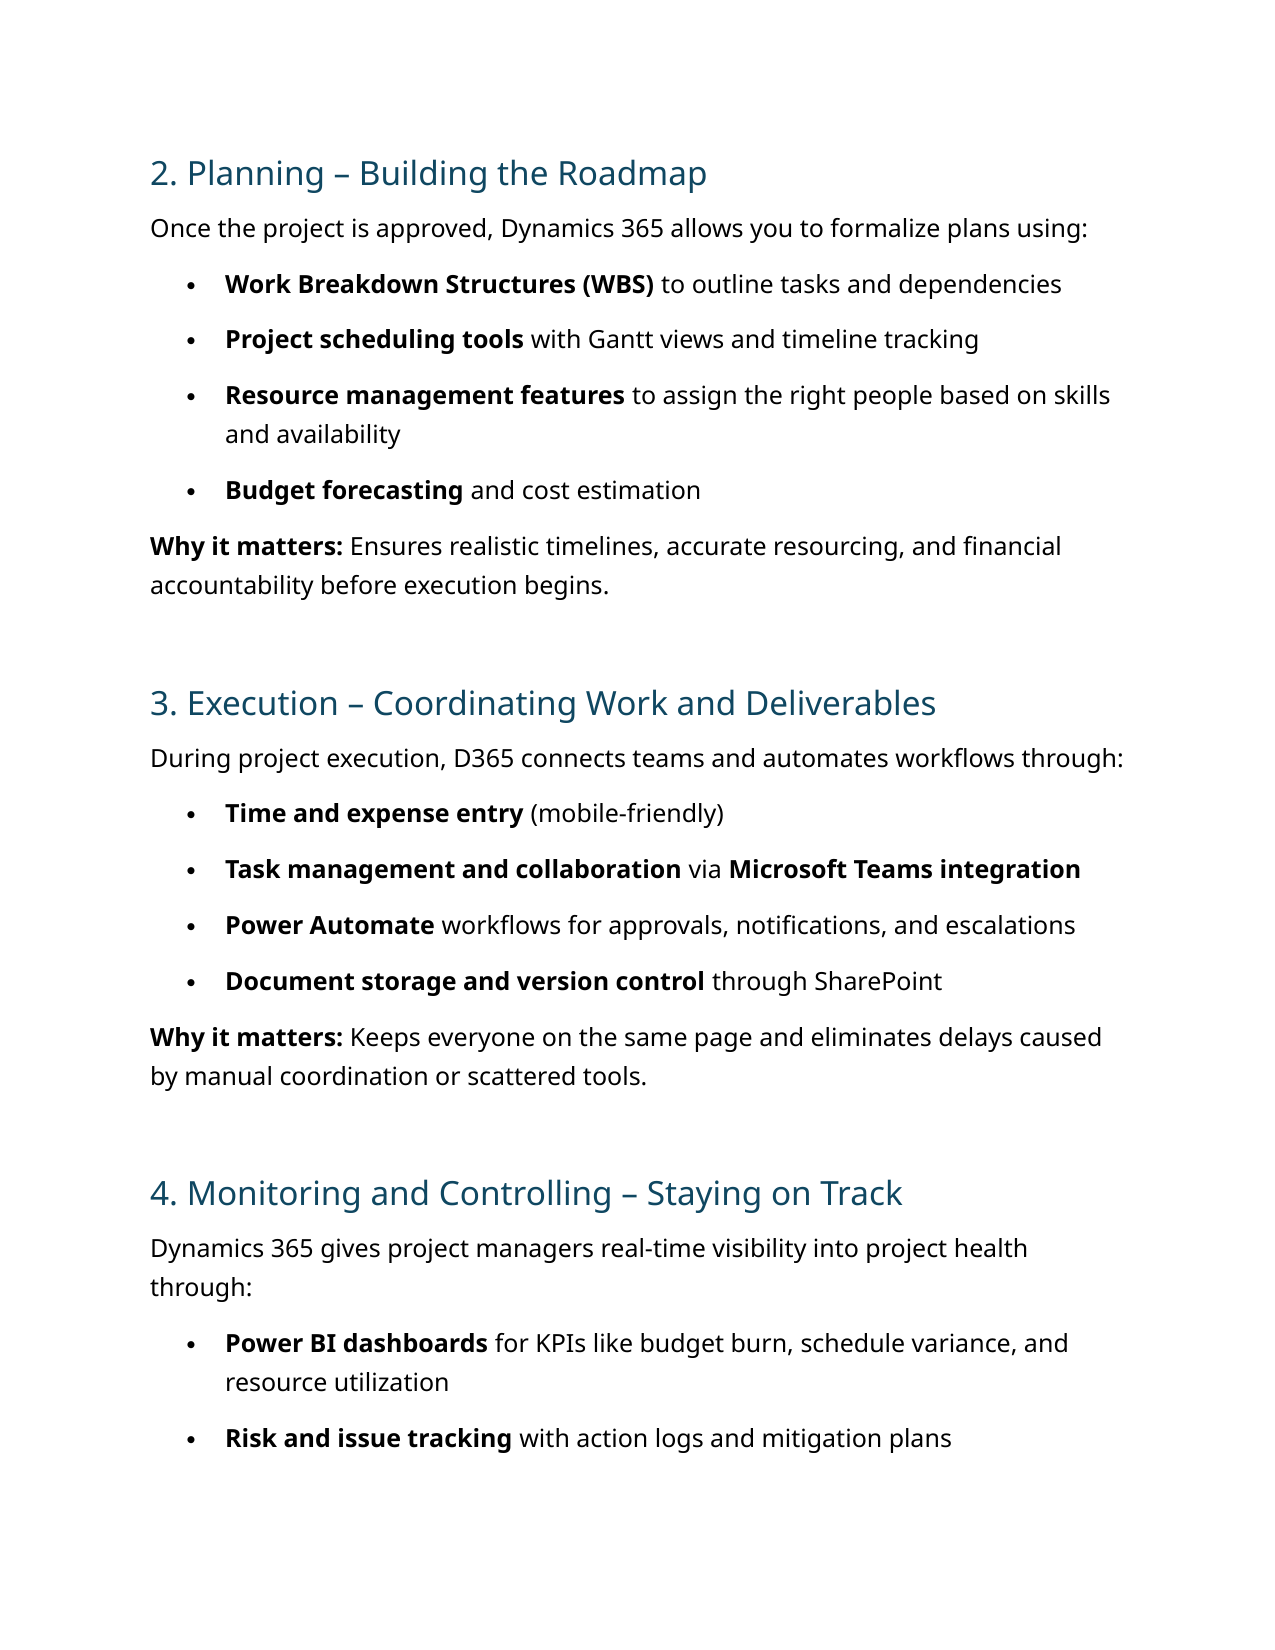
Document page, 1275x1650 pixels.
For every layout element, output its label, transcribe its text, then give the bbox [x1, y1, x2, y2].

text During project execution, D365 connects teams and automates workflows through: [150, 740, 1125, 774]
list Power BI dashboards for KPIs like budget burn, schedule variance, and resource utilization [187, 1326, 1125, 1399]
list Document storage and version control through SharePoint [187, 963, 1125, 998]
subtitle 3. Execution – Coordinating Work and Deliverables [150, 680, 1125, 725]
list Resource management features to assign the right people based on skills and availability [187, 378, 1125, 451]
list Project scheduling tools with Gantt views and timeline tracking [187, 322, 1125, 356]
list Time and expense entry (mobile-friendly) [187, 796, 1125, 830]
list Task management and collaboration via Microsoft Teams integration [187, 852, 1125, 886]
subtitle 4. Monitoring and Controlling – Staying on Track [150, 1170, 1125, 1216]
text Dynamics 365 gives project managers real-time visibility into project health through: [150, 1231, 1125, 1304]
subtitle 2. Planning – Building the Roadmap [150, 150, 1125, 195]
list Risk and issue tracking with action logs and mitigation plans [187, 1421, 1125, 1455]
text Once the project is approved, Dynamics 365 allows you to formalize plans using: [150, 211, 1125, 244]
list Work Breakdown Structures (WBS) to outline tasks and dependencies [187, 266, 1125, 300]
list Budget forecasting and cost estimation [187, 473, 1125, 507]
list Power Automate workflows for approvals, notifications, and escalations [187, 908, 1125, 942]
text Why it matters: Keeps everyone on the same page and eliminates delays caused by manual coordination or scattered tools. [150, 1019, 1125, 1093]
text Why it matters: Ensures realistic timelines, accurate resourcing, and financial accountability before execution begins. [150, 529, 1125, 602]
